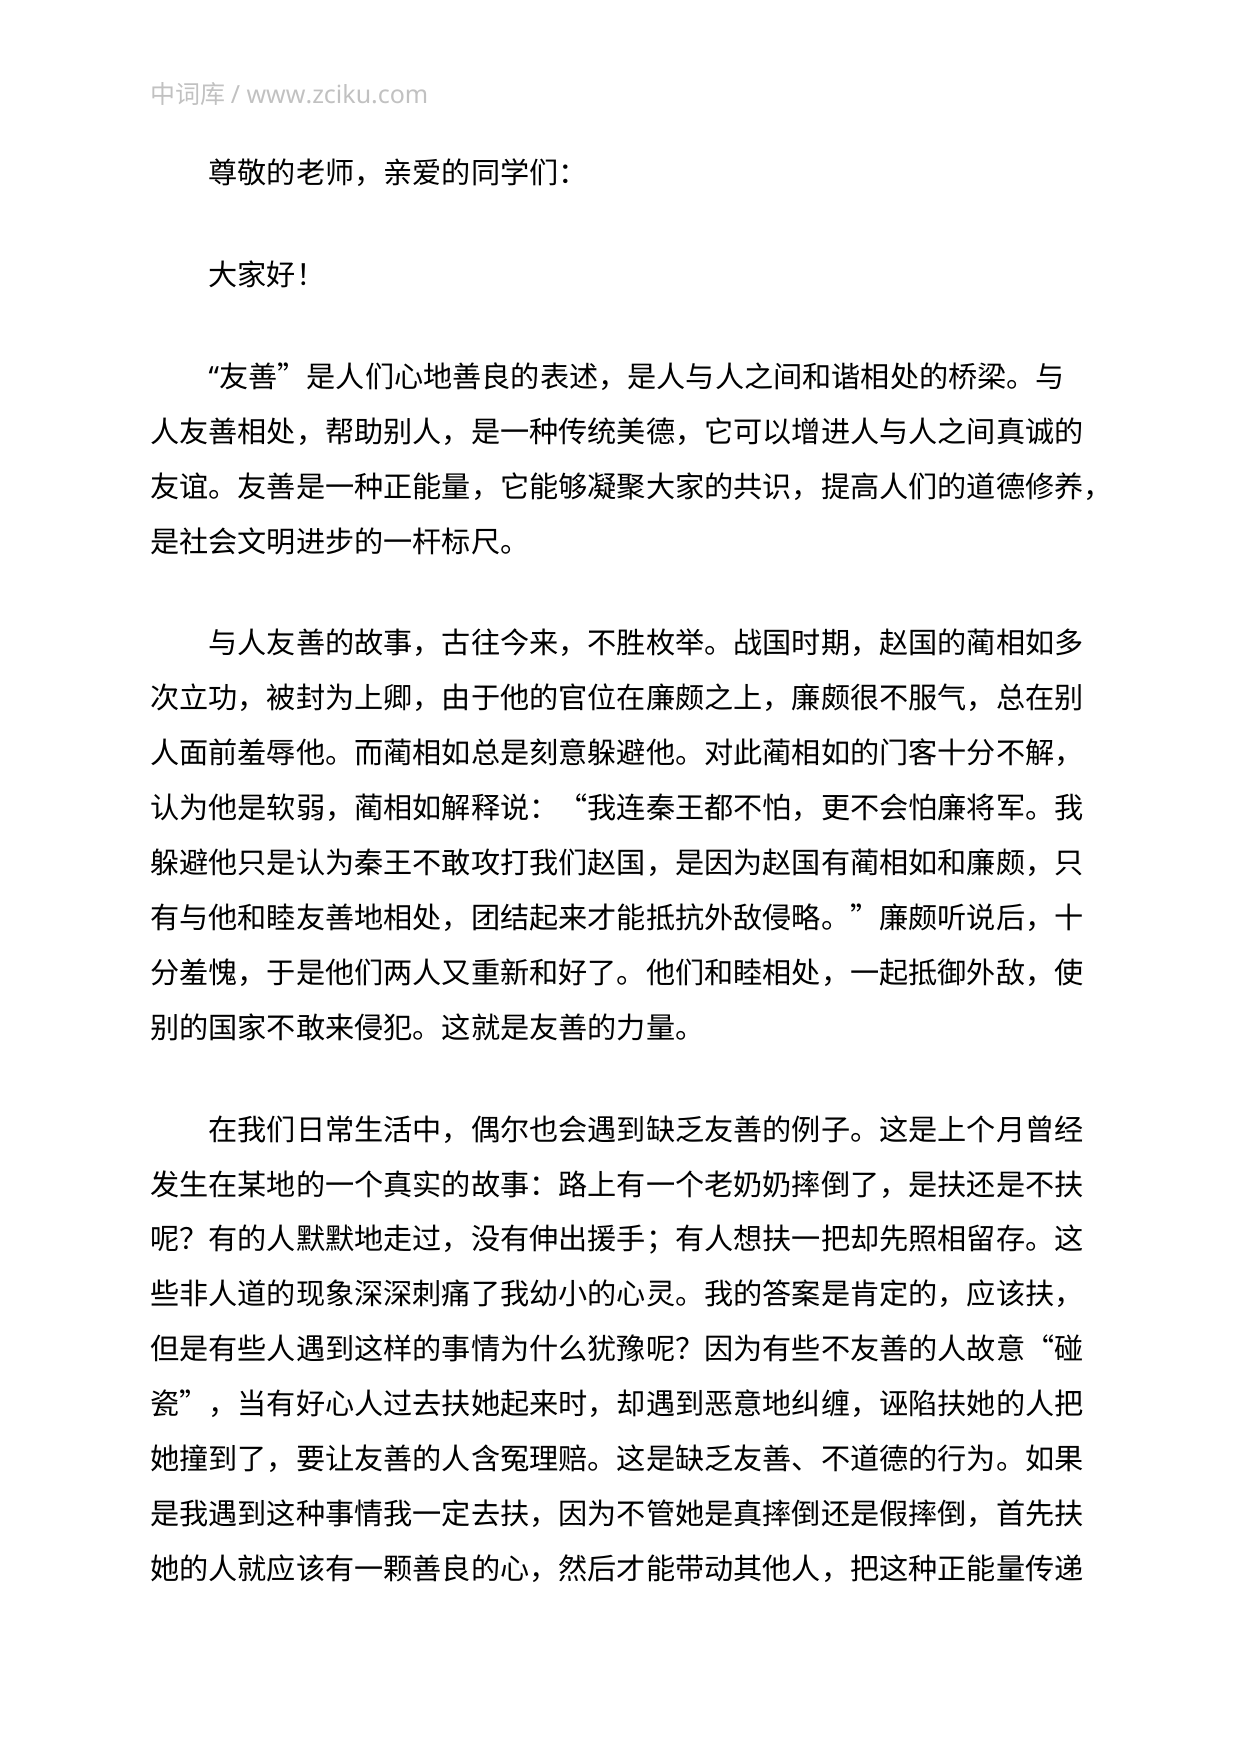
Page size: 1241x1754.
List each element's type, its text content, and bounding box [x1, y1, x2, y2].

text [150, 1106, 1090, 1588]
text 大家好！ [150, 252, 1090, 294]
text “友善”是人们心地善良的表述，是人与人之间和谐相处的桥梁。与人友善相处，帮助别人，是一种传统美德，它可以增进人与人之间真诚的友谊。友善是一种正能量，它能够凝聚大家的共识，提高人们的道德修养，是社会文明进步的一杆标尺。 [150, 353, 1090, 561]
text 与人友善的故事，古往今来，不胜枚举。战国时期，赵国的蔺相如多次立功，被封为上卿，由于他的官位在廉颇之上，廉颇很不服气，总在别人面前羞辱他。而蔺相如总是刻意躲避他。对此蔺相如的门客十分不解，认为他是软弱，蔺相如解释说：“我连秦王都不怕，更不会怕廉将军。我躲避他只是认为秦王不敢攻打我们赵国，是因为赵国有蔺相如和廉颇，只有与他和睦友善地相处，团结起来才能抵抗外敌侵略。”廉颇听说后，十分羞愧，于是他们两人又重新和好了。他们和睦相处，一起抵御外敌，使别的国家不敢来侵犯。这就是友善的力量。 [150, 620, 1090, 1047]
text 尊敬的老师，亲爱的同学们： [150, 150, 1090, 192]
